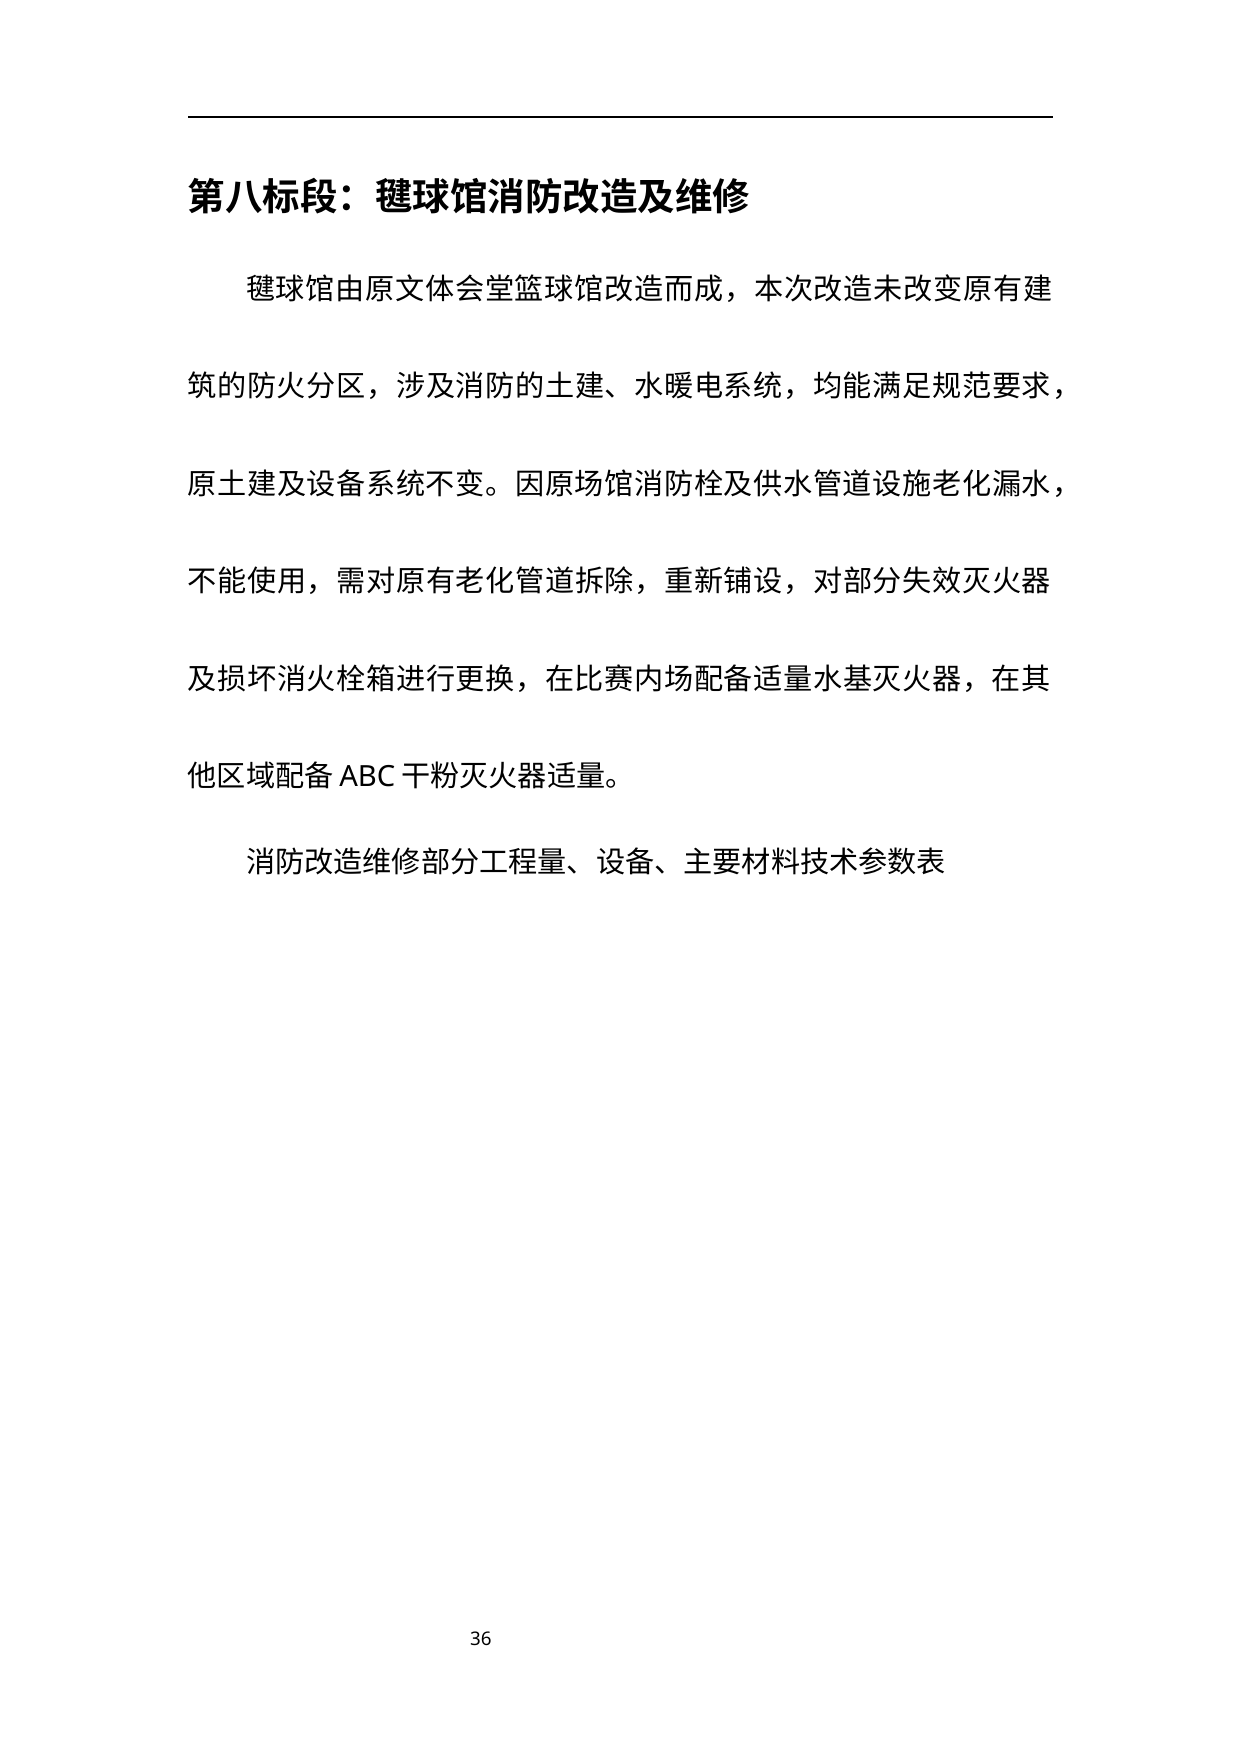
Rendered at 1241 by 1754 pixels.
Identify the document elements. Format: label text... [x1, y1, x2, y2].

text 第八标段：毽球馆消防改造及维修 [187, 162, 1053, 227]
text 毽球馆由原文体会堂篮球馆改造而成，本次改造未改变原有建筑的防火分区，涉及消防的土建、水暖电系统，均能满足规范要求，原土建及设备系统不变。因原场馆消防栓及供水管道设施老化漏水，不能使用，需对原有老化管道拆除，重新铺设，对部分失效灭火器及损坏消火栓箱进行更换，在比赛内场配备适量水基灭火器，在其他区域配备ABC干粉灭火器适量。 [187, 254, 1053, 807]
text 消防改造维修部分工程量、设备、主要材料技术参数表 [187, 828, 1053, 893]
